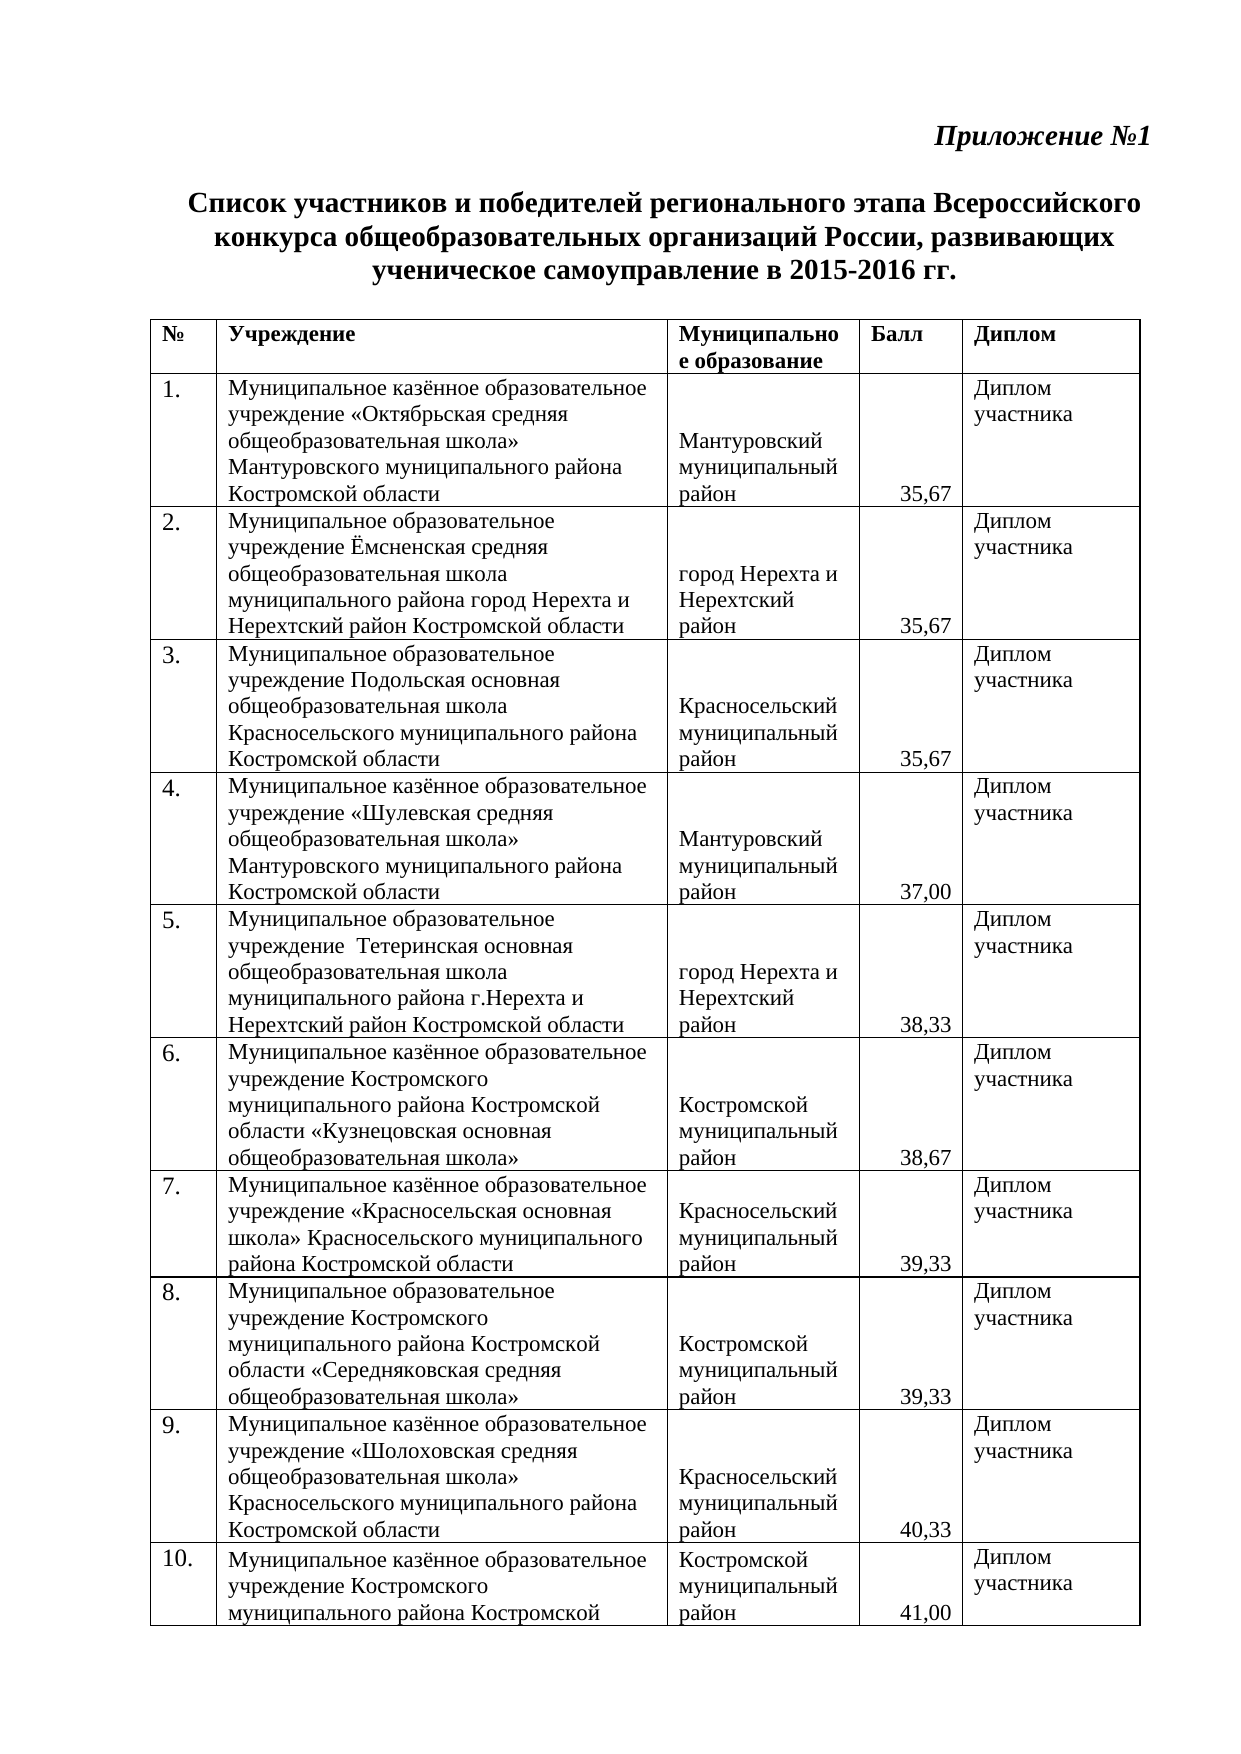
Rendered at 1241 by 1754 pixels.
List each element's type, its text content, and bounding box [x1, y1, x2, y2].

table_cell Диплом участника [963, 1543, 1139, 1625]
table_cell Диплом участника [963, 1171, 1139, 1276]
table_cell Диплом участника [963, 1410, 1139, 1542]
table_cell [151, 374, 216, 506]
table_header Учреждение [217, 320, 667, 373]
table_cell Муниципальное казённое образовательное учреждение «Октябрьская средняя общеобразовательная школа» Мантуровского муниципального района Костромской области [217, 374, 667, 506]
table_cell [151, 1278, 216, 1409]
table_cell 37,00 [860, 773, 962, 904]
table_cell Диплом участника [963, 905, 1139, 1037]
table_cell Костромской муниципальный район [668, 1278, 859, 1409]
table_cell Муниципальное казённое образовательное учреждение «Шолоховская средняя общеобразовательная школа» Красносельского муниципального района Костромской области [217, 1410, 667, 1542]
table_cell Диплом участника [963, 374, 1139, 506]
table_cell [151, 640, 216, 772]
table_cell 40,33 [860, 1410, 962, 1542]
table_cell Муниципальное казённое образовательное учреждение Костромского муниципального района Костромской области «Кузнецовская основная общеобразовательная школа» [217, 1038, 667, 1170]
table_cell Красносельский муниципальный район [668, 1410, 859, 1542]
table_cell [151, 1543, 216, 1625]
table_cell Диплом участника [963, 640, 1139, 772]
table_cell Диплом участника [963, 507, 1139, 639]
table_cell Мантуровский муниципальный район [668, 773, 859, 904]
table_cell 38,33 [860, 905, 962, 1037]
table_cell [151, 507, 216, 639]
table_cell Муниципальное образовательное учреждение Ёмсненская средняя общеобразовательная школа муниципального района город Нерехта и Нерехтский район Костромской области [217, 507, 667, 639]
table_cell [668, 1543, 859, 1625]
table_header Диплом [963, 320, 1139, 373]
table_cell 39,33 [860, 1171, 962, 1276]
table_cell 35,67 [860, 507, 962, 639]
table_cell Диплом участника [963, 1038, 1139, 1170]
table_cell [151, 1410, 216, 1542]
table_header № [151, 320, 216, 373]
table_header Муниципальное образование [668, 320, 859, 373]
table_cell 35,67 [860, 374, 962, 506]
table_cell Муниципальное казённое образовательное учреждение «Шулевская средняя общеобразовательная школа» Мантуровского муниципального района Костромской области [217, 773, 667, 904]
table_cell Диплом участника [963, 773, 1139, 904]
table_cell [151, 773, 216, 904]
table_cell Красносельский муниципальный район [668, 1171, 859, 1276]
table_cell 39,33 [860, 1278, 962, 1409]
text Список участников и победителей регионального этапа Всероссийского конкурса общеобразовательных организаций России, развивающих ученическое самоуправление в 2015-2016 гг. [177, 185, 1152, 286]
table_cell 35,67 [860, 640, 962, 772]
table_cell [217, 1543, 667, 1625]
table_cell город Нерехта и Нерехтский район [668, 507, 859, 639]
table_cell Мантуровский муниципальный район [668, 374, 859, 506]
table_cell город Нерехта и Нерехтский район [668, 905, 859, 1037]
table_cell [151, 905, 216, 1037]
table_cell Муниципальное образовательное учреждение Тетеринская основная общеобразовательная школа муниципального района г.Нерехта и Нерехтский район Костромской области [217, 905, 667, 1037]
table_cell Красносельский муниципальный район [668, 640, 859, 772]
table_cell [151, 1171, 216, 1276]
table_cell Муниципальное образовательное учреждение Костромского муниципального района Костромской области «Середняковская средняя общеобразовательная школа» [217, 1278, 667, 1409]
table_cell [151, 1038, 216, 1170]
table_cell Костромской муниципальный район [668, 1038, 859, 1170]
table_cell Муниципальное образовательное учреждение Подольская основная общеобразовательная школа Красносельского муниципального района Костромской области [217, 640, 667, 772]
text Приложение №1 [177, 118, 1152, 152]
table_cell Диплом участника [963, 1278, 1139, 1409]
table_cell 41,00 [860, 1543, 962, 1625]
table_header Балл [860, 320, 962, 373]
table_cell 38,67 [860, 1038, 962, 1170]
table_cell Муниципальное казённое образовательное учреждение «Красносельская основная школа» Красносельского муниципального района Костромской области [217, 1171, 667, 1276]
